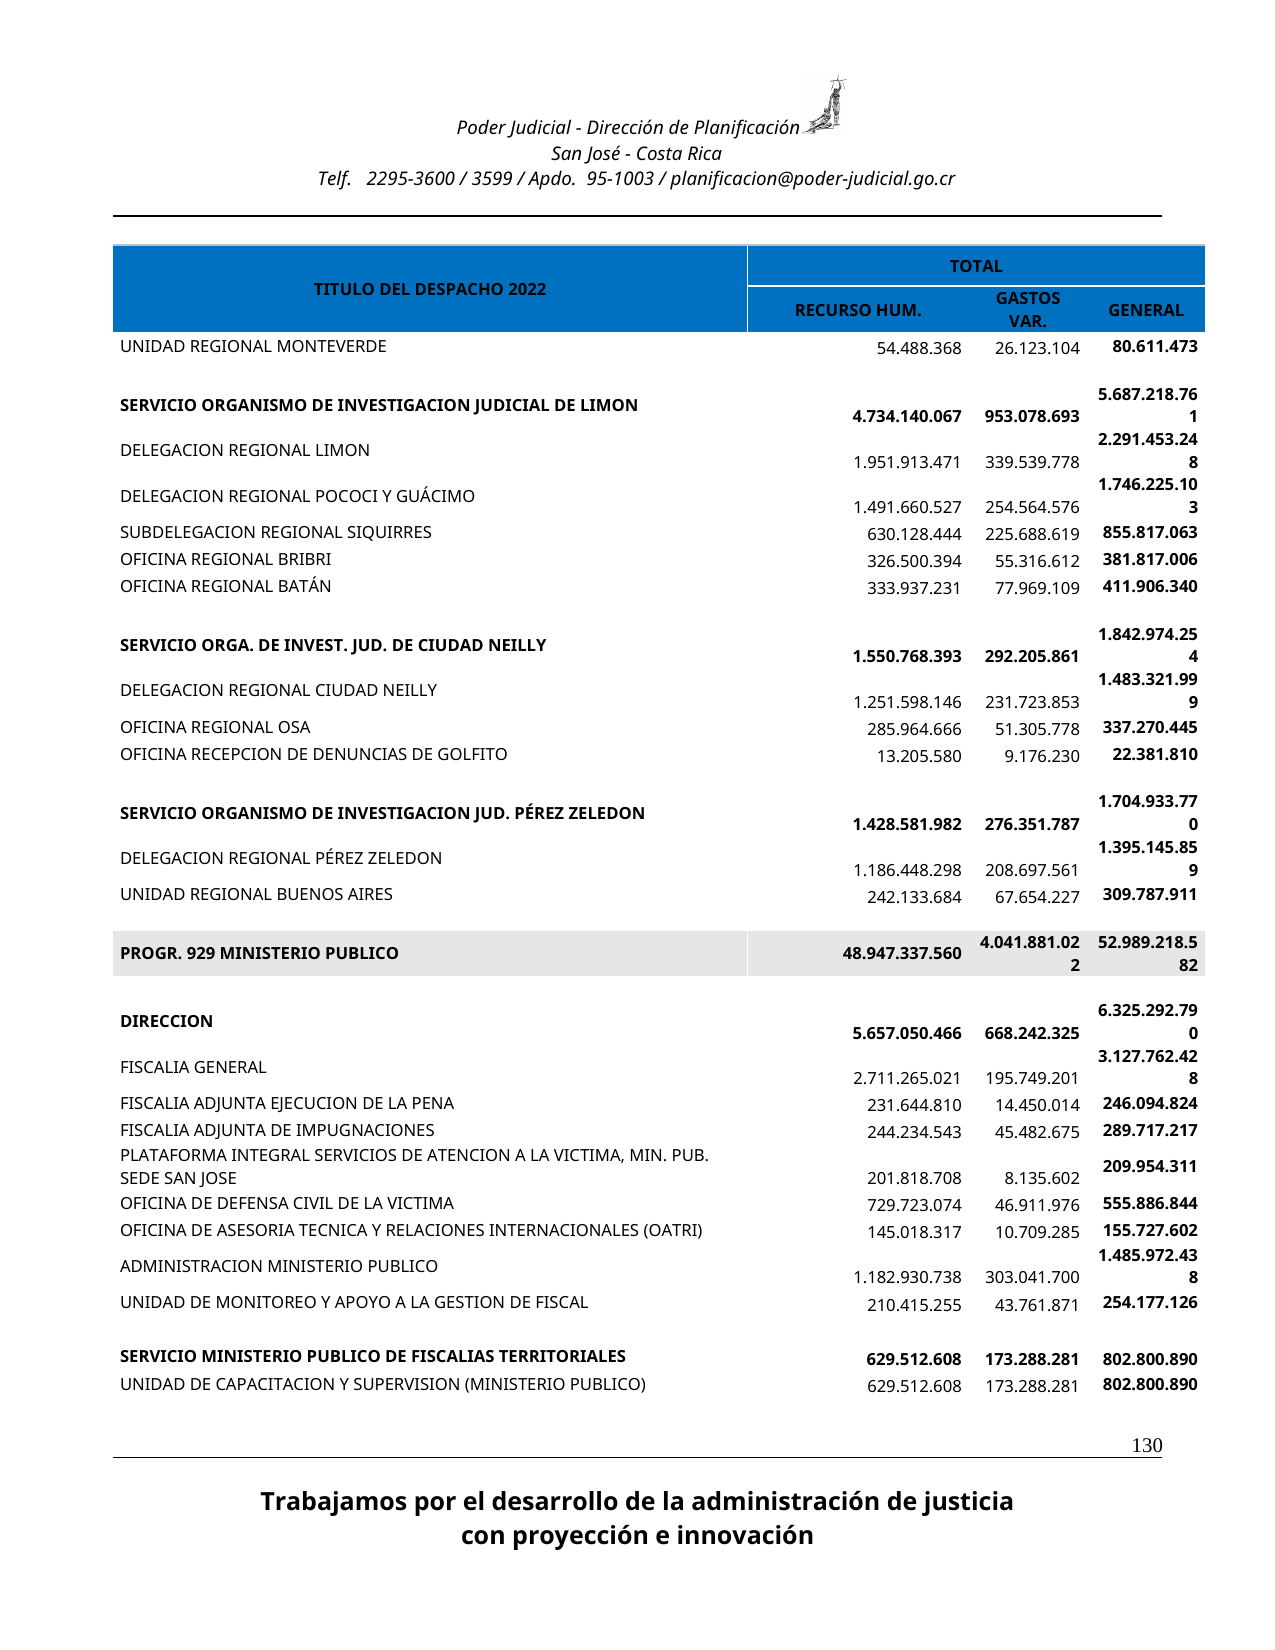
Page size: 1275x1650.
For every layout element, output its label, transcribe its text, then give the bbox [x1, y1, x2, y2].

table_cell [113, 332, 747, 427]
table_cell GASTOS VAR. [969, 287, 1087, 332]
table_header TOTAL [748, 246, 1205, 285]
table_cell GENERAL [1087, 287, 1205, 332]
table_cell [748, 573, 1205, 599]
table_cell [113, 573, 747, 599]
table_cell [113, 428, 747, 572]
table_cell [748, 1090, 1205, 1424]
table_cell RECURSO HUM. [748, 287, 969, 332]
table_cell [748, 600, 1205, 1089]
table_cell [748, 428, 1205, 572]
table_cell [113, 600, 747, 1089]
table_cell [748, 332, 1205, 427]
table_header TITULO DEL DESPACHO 2022 [113, 246, 747, 332]
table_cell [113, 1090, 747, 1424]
picture [800, 73, 848, 135]
